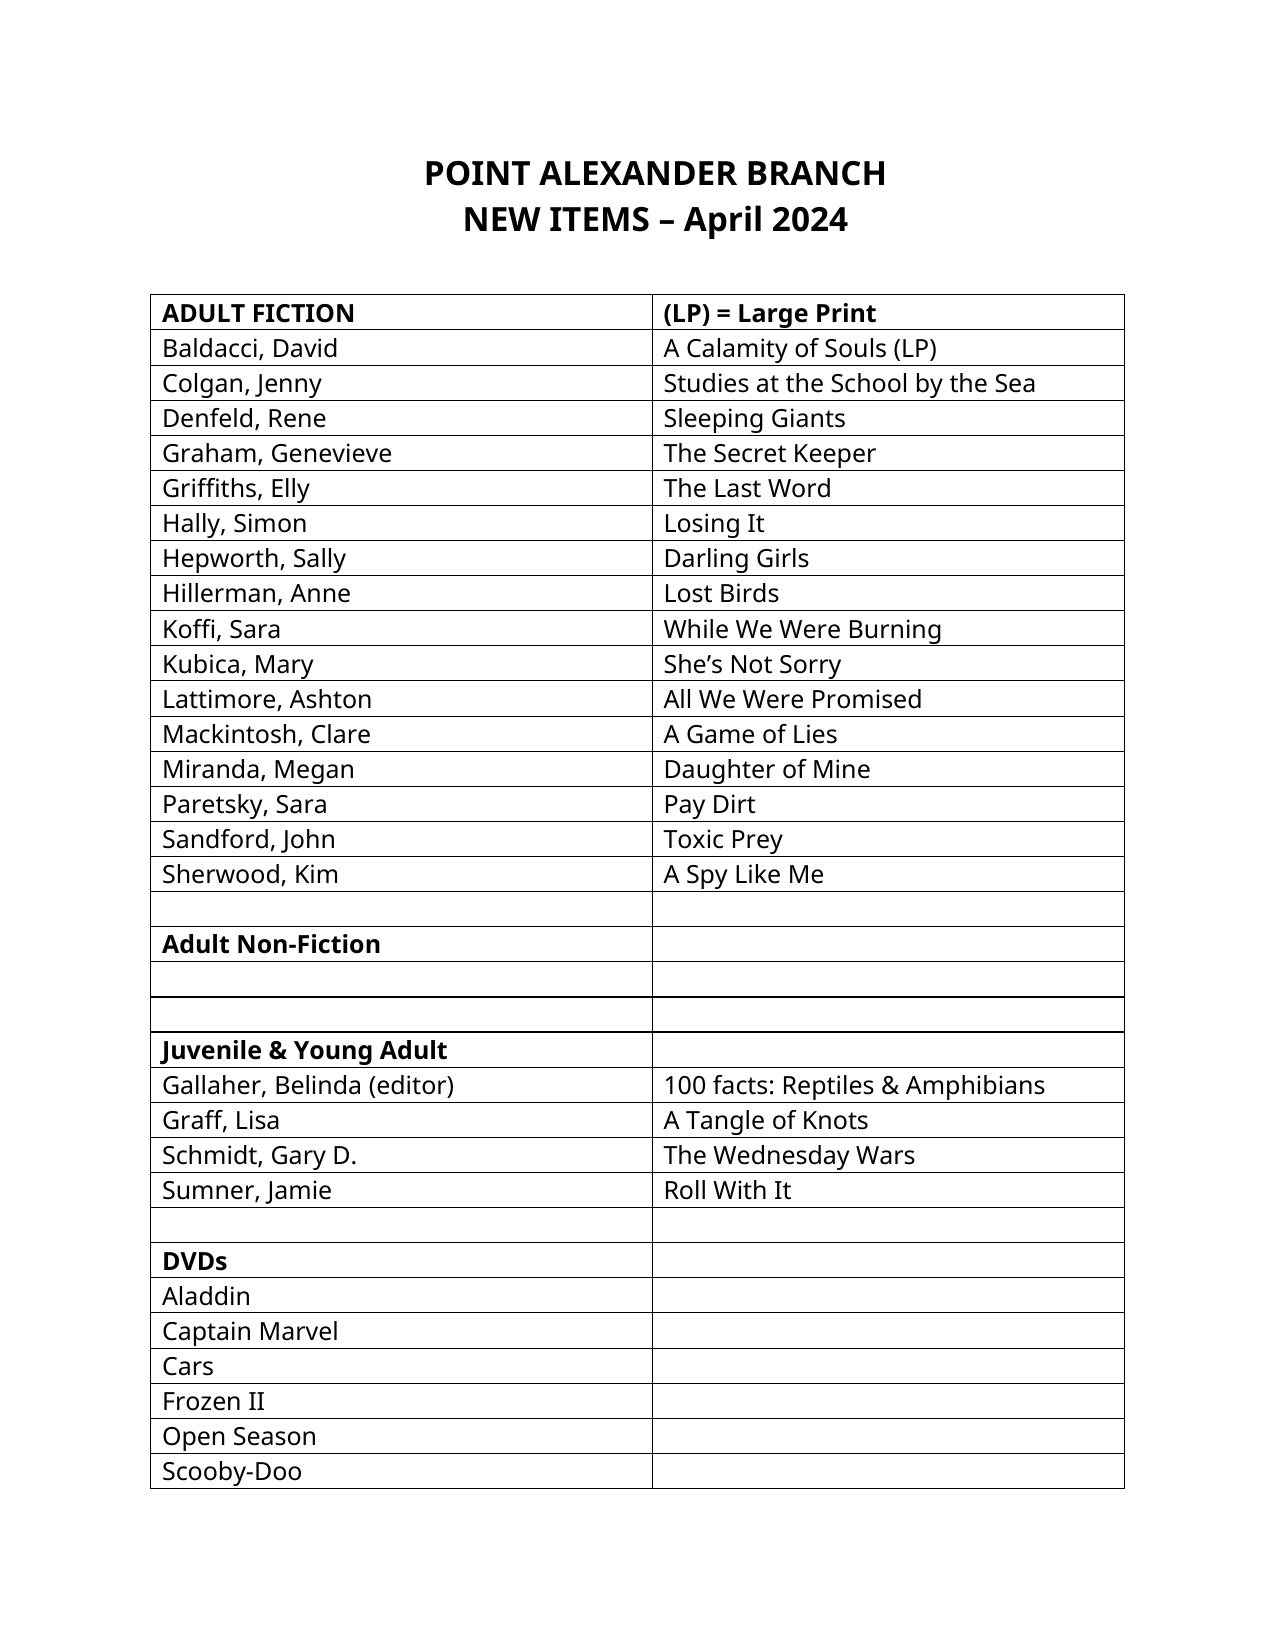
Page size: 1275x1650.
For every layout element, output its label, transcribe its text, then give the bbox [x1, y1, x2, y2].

table_cell The Last Word [653, 471, 1124, 505]
table_cell Studies at the School by the Sea [653, 366, 1124, 399]
table_cell [653, 1033, 1124, 1067]
table_cell Scooby-Doo [151, 1454, 652, 1488]
table_cell Captain Marvel [151, 1313, 652, 1347]
table_cell [653, 1419, 1124, 1453]
table_cell All We Were Promised [653, 681, 1124, 716]
table_cell Griffiths, Elly [151, 471, 652, 505]
table_cell [653, 1454, 1124, 1488]
table_cell Hillerman, Anne [151, 576, 652, 610]
table_cell Toxic Prey [653, 822, 1124, 856]
table_cell Losing It [653, 506, 1124, 540]
table_cell [653, 1278, 1124, 1312]
table_cell Sleeping Giants [653, 401, 1124, 435]
table_cell Graham, Genevieve [151, 436, 652, 470]
table_cell [653, 1313, 1124, 1347]
table_cell [151, 1208, 652, 1242]
table_cell A Game of Lies [653, 717, 1124, 751]
table_cell Juvenile & Young Adult [151, 1033, 652, 1067]
table_cell Darling Girls [653, 541, 1124, 575]
table_cell [653, 1243, 1124, 1277]
table_cell Baldacci, David [151, 330, 652, 364]
table_cell Daughter of Mine [653, 752, 1124, 786]
table_cell [653, 1208, 1124, 1242]
table_cell Colgan, Jenny [151, 366, 652, 399]
table_cell Miranda, Megan [151, 752, 652, 786]
table_cell Kubica, Mary [151, 646, 652, 680]
table_cell DVDs [151, 1243, 652, 1277]
table_cell Paretsky, Sara [151, 787, 652, 821]
table_cell Sumner, Jamie [151, 1173, 652, 1207]
table_cell Roll With It [653, 1173, 1124, 1207]
table_cell [653, 962, 1124, 996]
table_cell Koffi, Sara [151, 611, 652, 645]
table_cell [653, 1384, 1124, 1418]
table_cell The Secret Keeper [653, 436, 1124, 470]
table_cell Cars [151, 1349, 652, 1382]
table_cell [653, 1349, 1124, 1382]
table_cell [653, 892, 1124, 926]
table_cell Hally, Simon [151, 506, 652, 540]
table_cell Aladdin [151, 1278, 652, 1312]
table_cell Gallaher, Belinda (editor) [151, 1068, 652, 1102]
table_cell Lost Birds [653, 576, 1124, 610]
table_cell [653, 927, 1124, 961]
table_cell She’s Not Sorry [653, 646, 1124, 680]
table_cell While We Were Burning [653, 611, 1124, 645]
table_cell A Spy Like Me [653, 857, 1124, 891]
table_cell [151, 998, 652, 1031]
table_cell Graff, Lisa [151, 1103, 652, 1137]
table_cell A Calamity of Souls (LP) [653, 330, 1124, 364]
table_cell Sherwood, Kim [151, 857, 652, 891]
table_cell [151, 892, 652, 926]
table_cell Pay Dirt [653, 787, 1124, 821]
table_cell A Tangle of Knots [653, 1103, 1124, 1137]
table_cell Mackintosh, Clare [151, 717, 652, 751]
table_cell The Wednesday Wars [653, 1138, 1124, 1172]
table_header ADULT FICTION [151, 295, 652, 329]
table_header POINT ALEXANDER BRANCH NEW ITEMS – April 2024 [139, 150, 1172, 241]
table_cell [653, 998, 1124, 1031]
table_cell 100 facts: Reptiles & Amphibians [653, 1068, 1124, 1102]
table_cell [151, 962, 652, 996]
table_cell Adult Non-Fiction [151, 927, 652, 961]
table_cell Schmidt, Gary D. [151, 1138, 652, 1172]
table_cell Hepworth, Sally [151, 541, 652, 575]
table_header (LP) = Large Print [653, 295, 1124, 329]
table_cell Sandford, John [151, 822, 652, 856]
table_cell Open Season [151, 1419, 652, 1453]
table_cell Frozen II [151, 1384, 652, 1418]
table_cell Lattimore, Ashton [151, 681, 652, 716]
table_cell Denfeld, Rene [151, 401, 652, 435]
